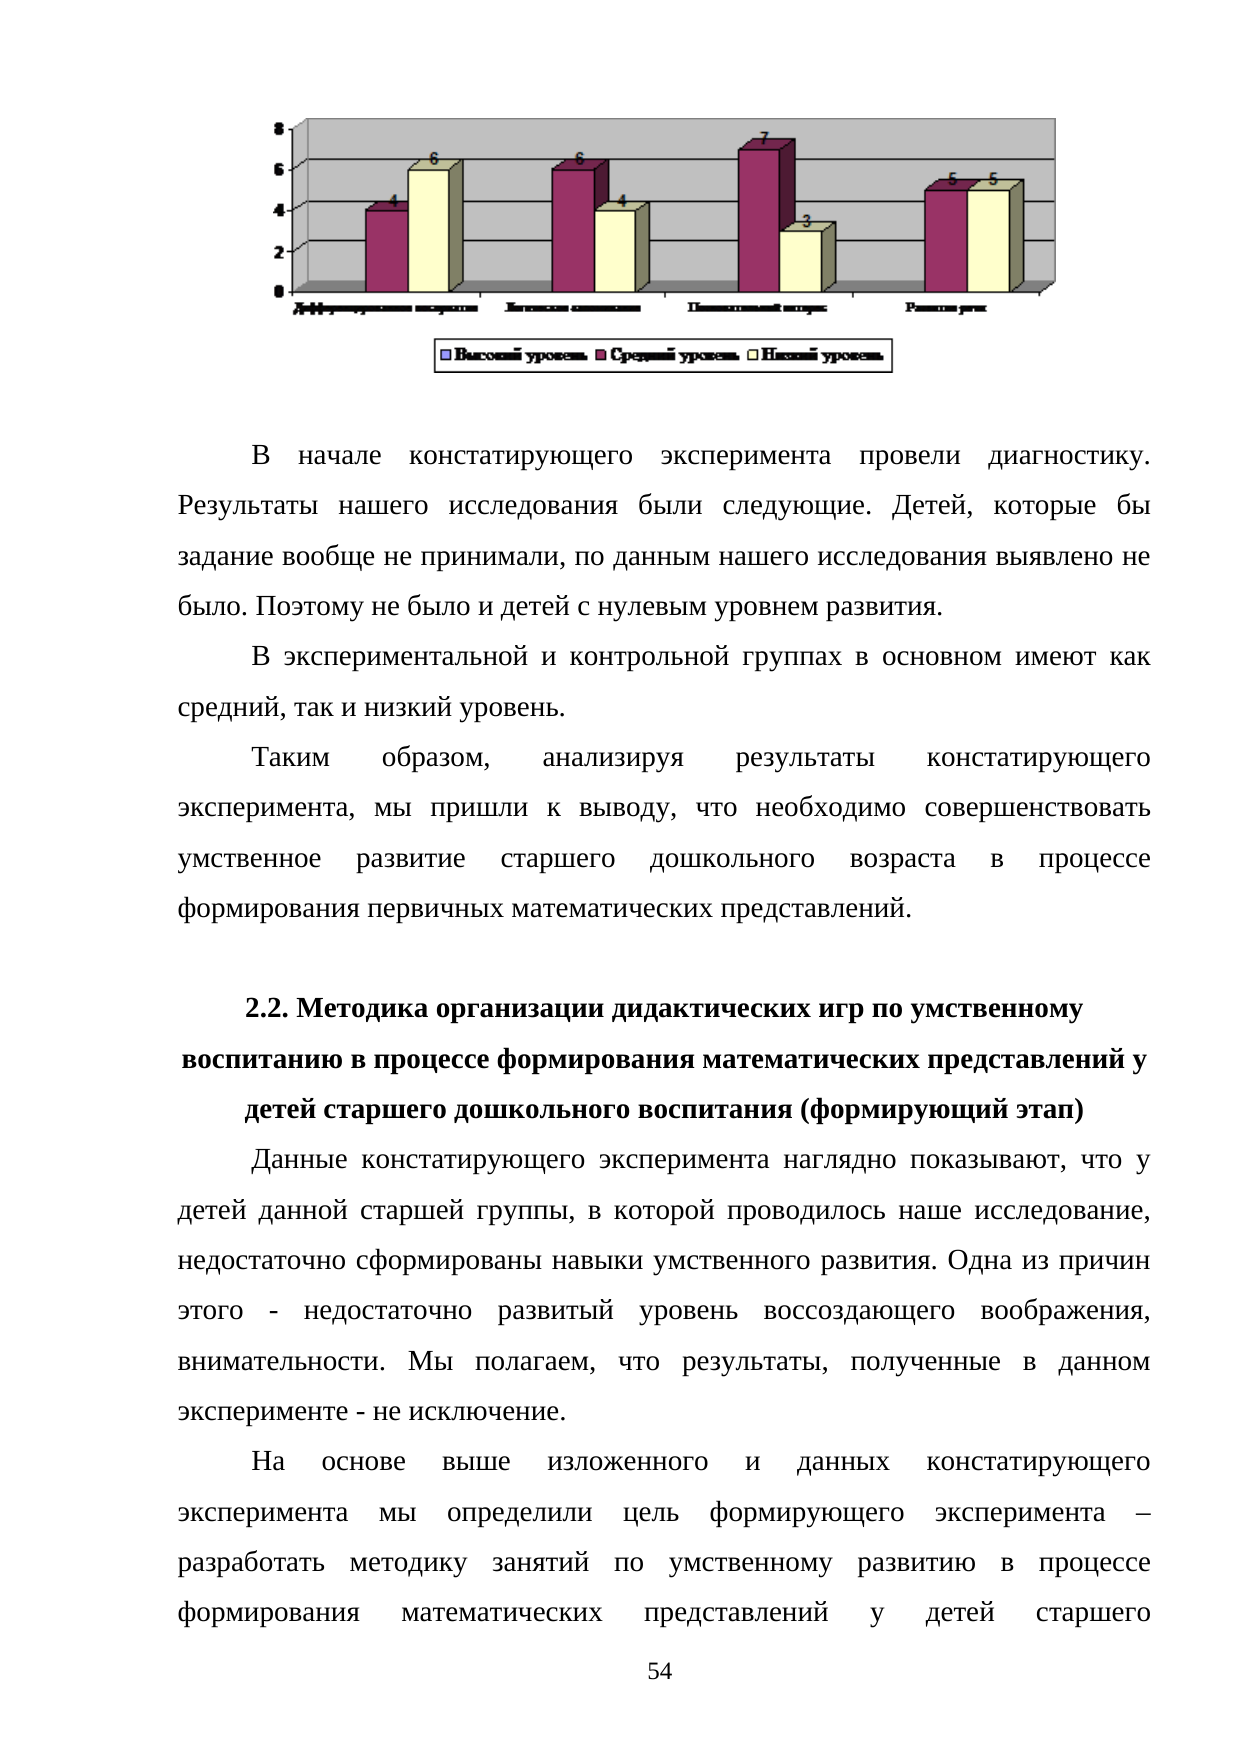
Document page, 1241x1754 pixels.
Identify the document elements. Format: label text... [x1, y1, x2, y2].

text В начале констатирующего эксперимента провели диагностику. Результаты нашего исследования были следующие. Детей, которые бы задание вообще не принимали, по данным нашего исследования выявлено не было. Поэтому не было и детей с нулевым уровнем развития. [177, 437, 1152, 622]
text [177, 1443, 1152, 1628]
text Таким образом, анализируя результаты констатирующего эксперимента, мы пришли к выводу, что необходимо совершенствовать умственное развитие старшего дошкольного возраста в процессе формирования первичных математических представлений. [177, 739, 1152, 923]
picture [273, 118, 1056, 373]
text В экспериментальной и контрольной группах в основном имеют как средний, так и низкий уровень. [177, 638, 1152, 722]
text Данные констатирующего эксперимента наглядно показывают, что у детей данной старшей группы, в которой проводилось наше исследование, недостаточно сформированы навыки умственного развития. Одна из причин этого - недостаточно развитый уровень воссоздающего воображения, внимательности. Мы полагаем, что результаты, полученные в данном эксперименте - не исключение. [177, 1142, 1152, 1427]
text 2.2. Методика организации дидактических игр по умственному воспитанию в процессе формирования математических представлений у детей старшего дошкольного воспитания (формирующий этап) [177, 991, 1152, 1125]
